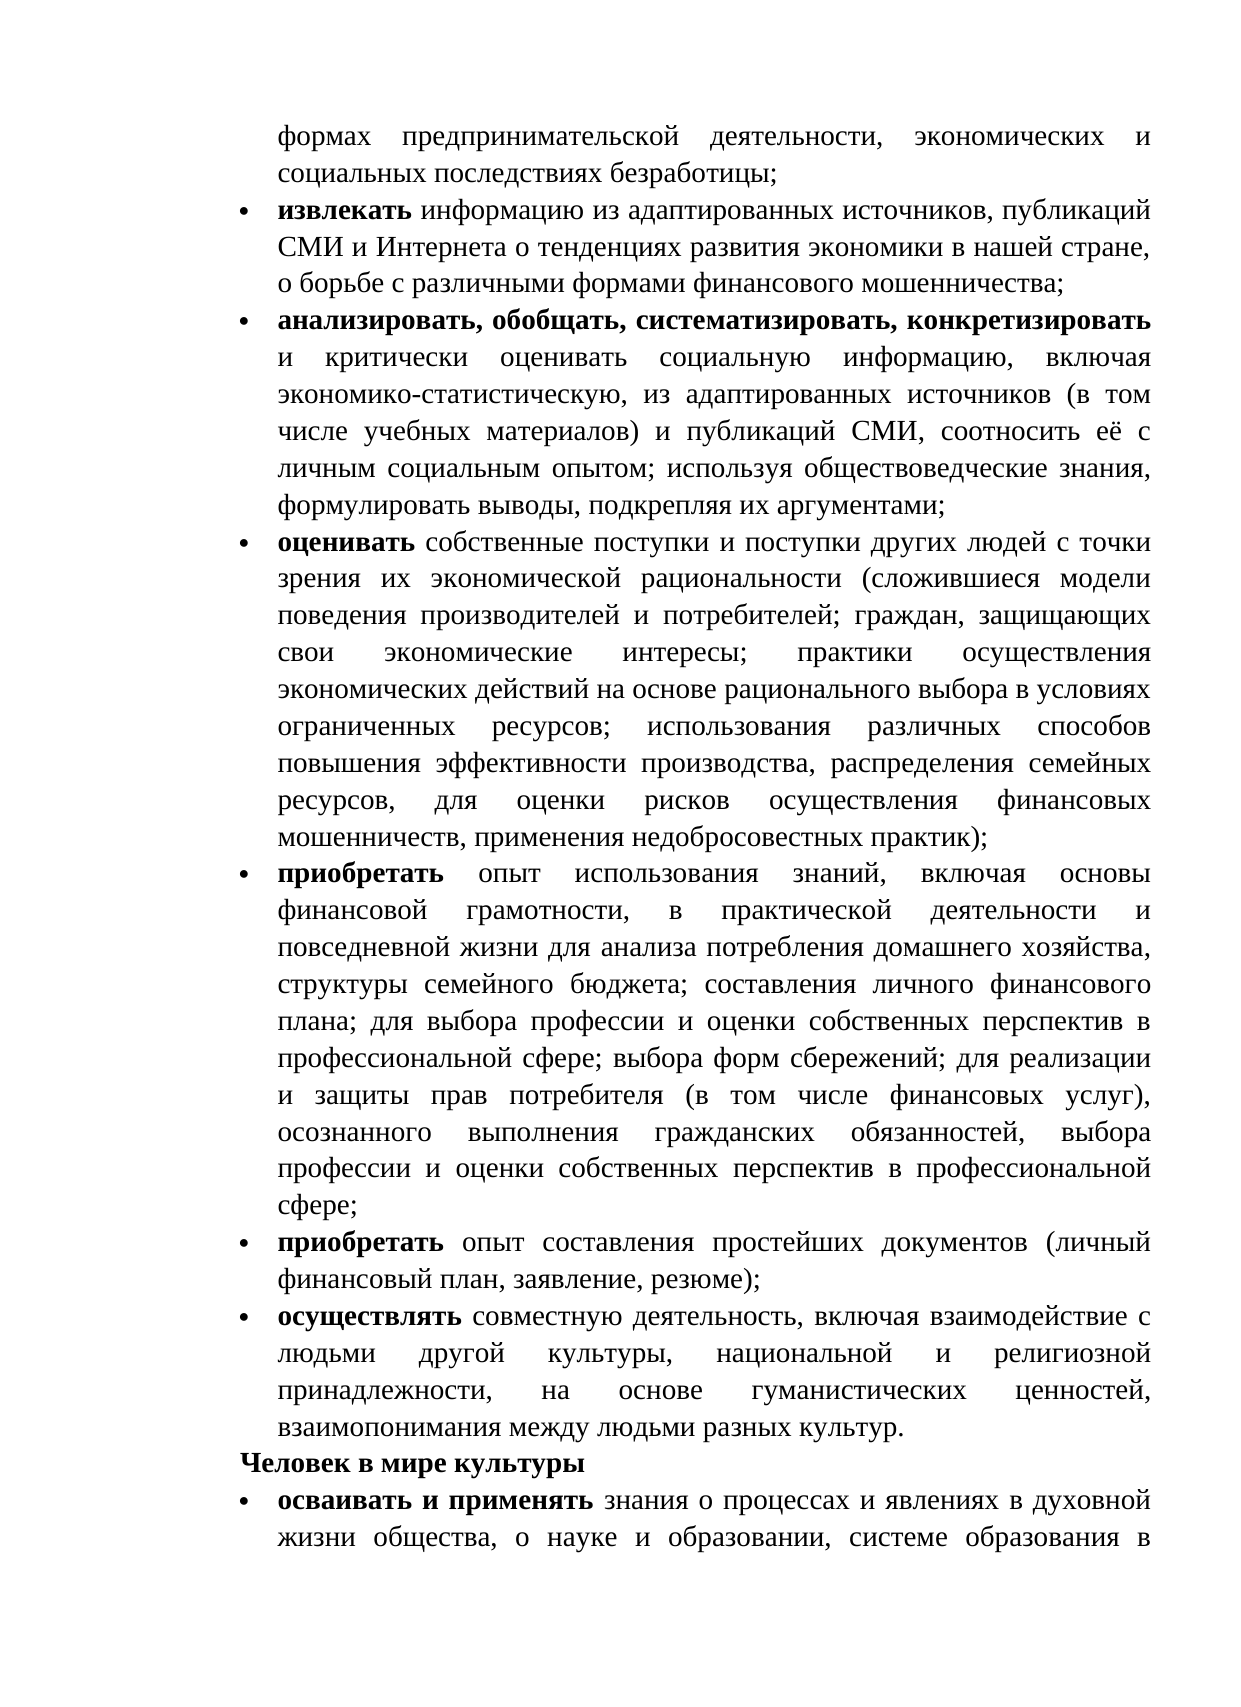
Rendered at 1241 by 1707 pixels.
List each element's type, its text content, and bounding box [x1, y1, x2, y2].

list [240, 118, 1152, 188]
list приобретать опыт использования знаний, включая основы финансовой грамотности, в практической деятельности и повседневной жизни для анализа потребления домашнего хозяйства, структуры семейного бюджета; составления личного финансового плана; для выбора профессии и оценки собственных перспектив в профессиональной сфере; выбора форм сбережений; для реализации и защиты прав потребителя (в том числе финансовых услуг), осознанного выполнения гражданских обязанностей, выбора профессии и оценки собственных перспектив в профессиональной сфере; [240, 856, 1152, 1221]
list извлекать информацию из адаптированных источников, публикаций СМИ и Интернета о тенденциях развития экономики в нашей стране, о борьбе с различными формами финансового мошенничества; [240, 192, 1152, 299]
list анализировать, обобщать, систематизировать, конкретизировать и критически оценивать социальную информацию, включая экономико-статистическую, из адаптированных источников (в том числе учебных материалов) и публикаций СМИ, соотносить её с личным социальным опытом; используя обществоведческие знания, формулировать выводы, подкрепляя их аргументами; [240, 302, 1152, 520]
list приобретать опыт составления простейших документов (личный финансовый план, заявление, резюме); [240, 1224, 1152, 1295]
list оценивать собственные поступки и поступки других людей с точки зрения их экономической рациональности (сложившиеся модели поведения производителей и потребителей; граждан, защищающих свои экономические интересы; практики осуществления экономических действий на основе рационального выбора в условиях ограниченных ресурсов; использования различных способов повышения эффективности производства, распределения семейных ресурсов, для оценки рисков осуществления финансовых мошенничеств, применения недобросовестных практик); [240, 524, 1152, 852]
text Человек в мире культуры [177, 1446, 1152, 1479]
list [240, 1482, 1152, 1553]
list осуществлять совместную деятельность, включая взаимодействие с людьми другой культуры, национальной и религиозной принадлежности, на основе гуманистических ценностей, взаимопонимания между людьми разных культур. [240, 1298, 1152, 1442]
